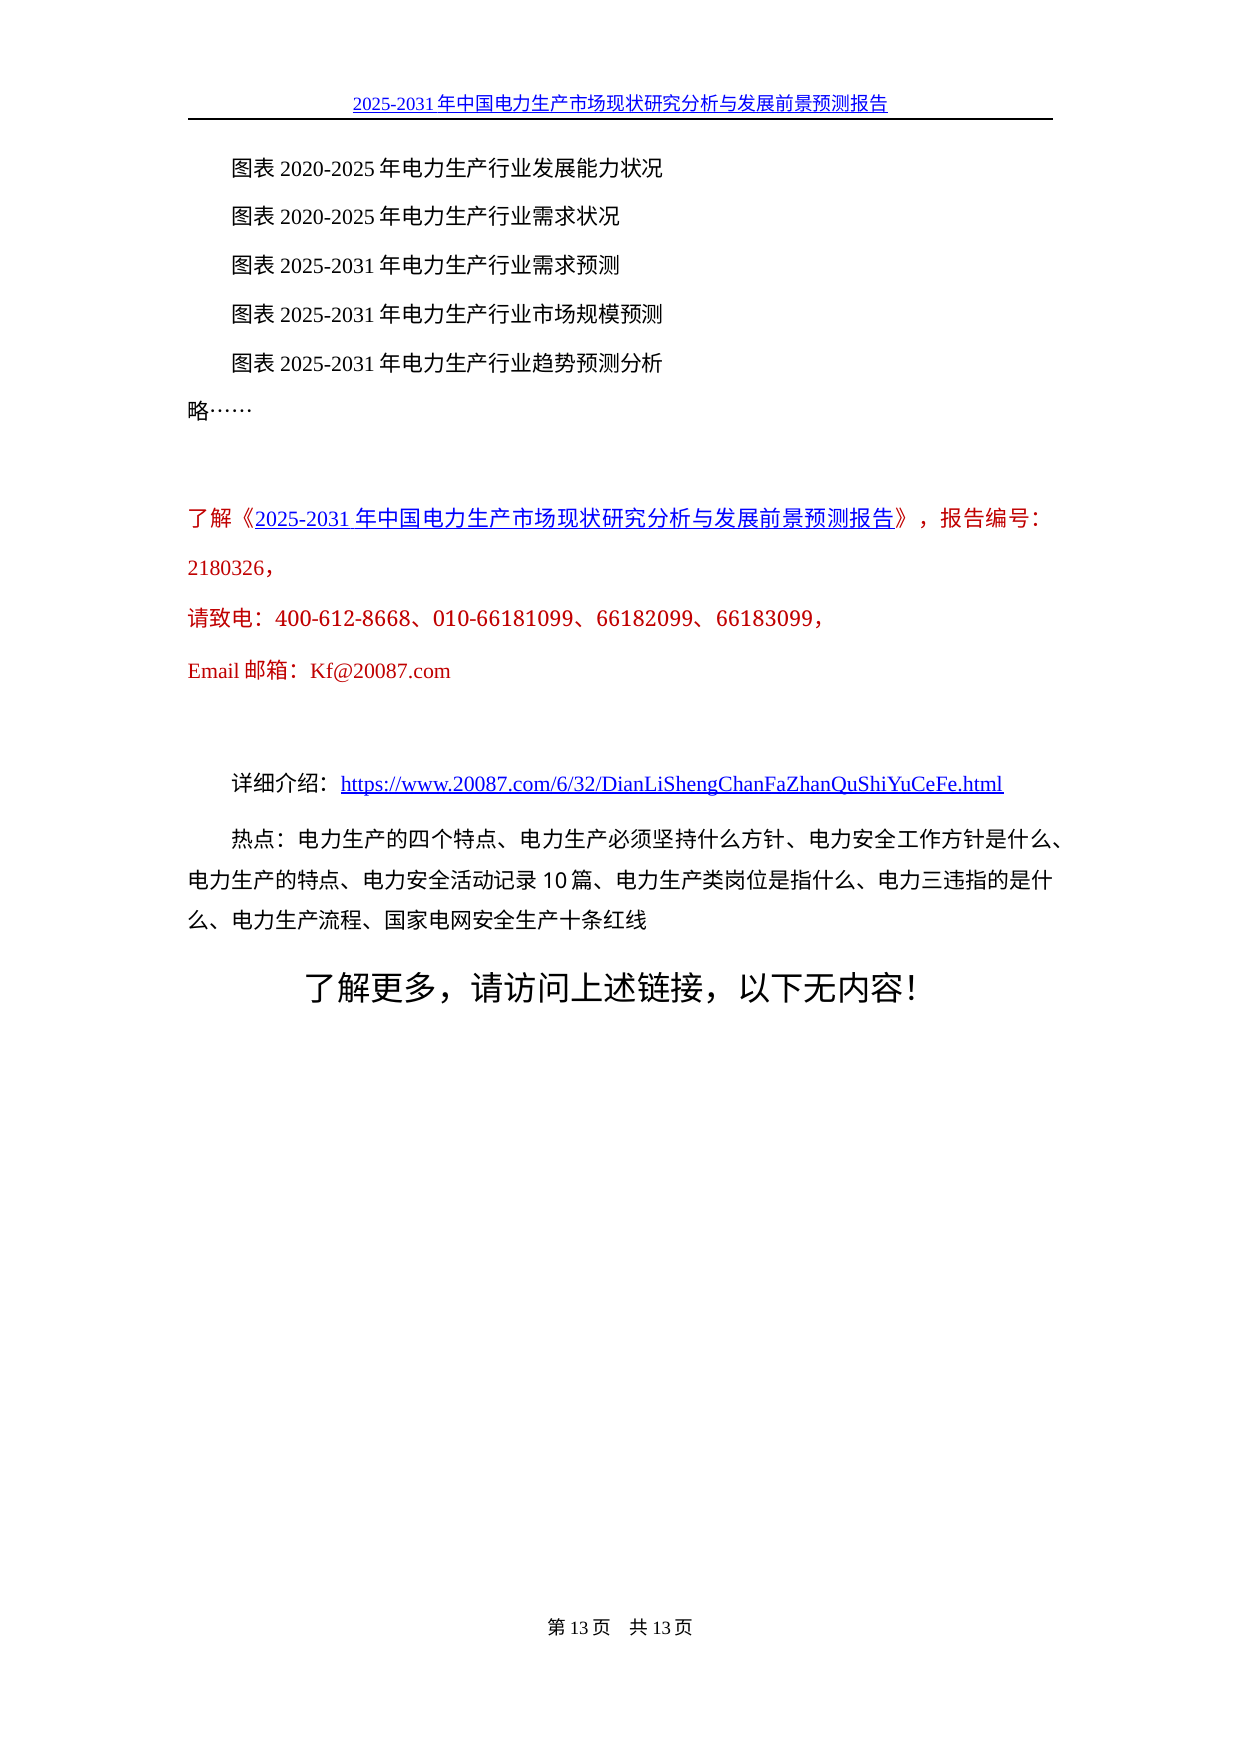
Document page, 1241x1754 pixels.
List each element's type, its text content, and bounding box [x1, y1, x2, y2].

text 了解《2025-2031年中国电力生产市场现状研究分析与发展前景预测报告》，报告编号：2180326， [187, 500, 1053, 582]
text 热点：电力生产的四个特点、电力生产必须坚持什么方针、电力安全工作方针是什么、电力生产的特点、电力安全活动记录10篇、电力生产类岗位是指什么、电力三违指的是什么、电力生产流程、国家电网安全生产十条红线 [187, 822, 1053, 936]
text 请致电：400-612-8668、010-66181099、66182099、66183099， [187, 601, 1053, 633]
title 了解更多，请访问上述链接，以下无内容！ [187, 953, 1053, 1018]
text 详细介绍：https://www.20087.com/6/32/DianLiShengChanFaZhanQuShiYuCeFe.html [187, 765, 1053, 798]
text Email邮箱：Kf@20087.com [187, 652, 1053, 685]
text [187, 150, 1053, 426]
